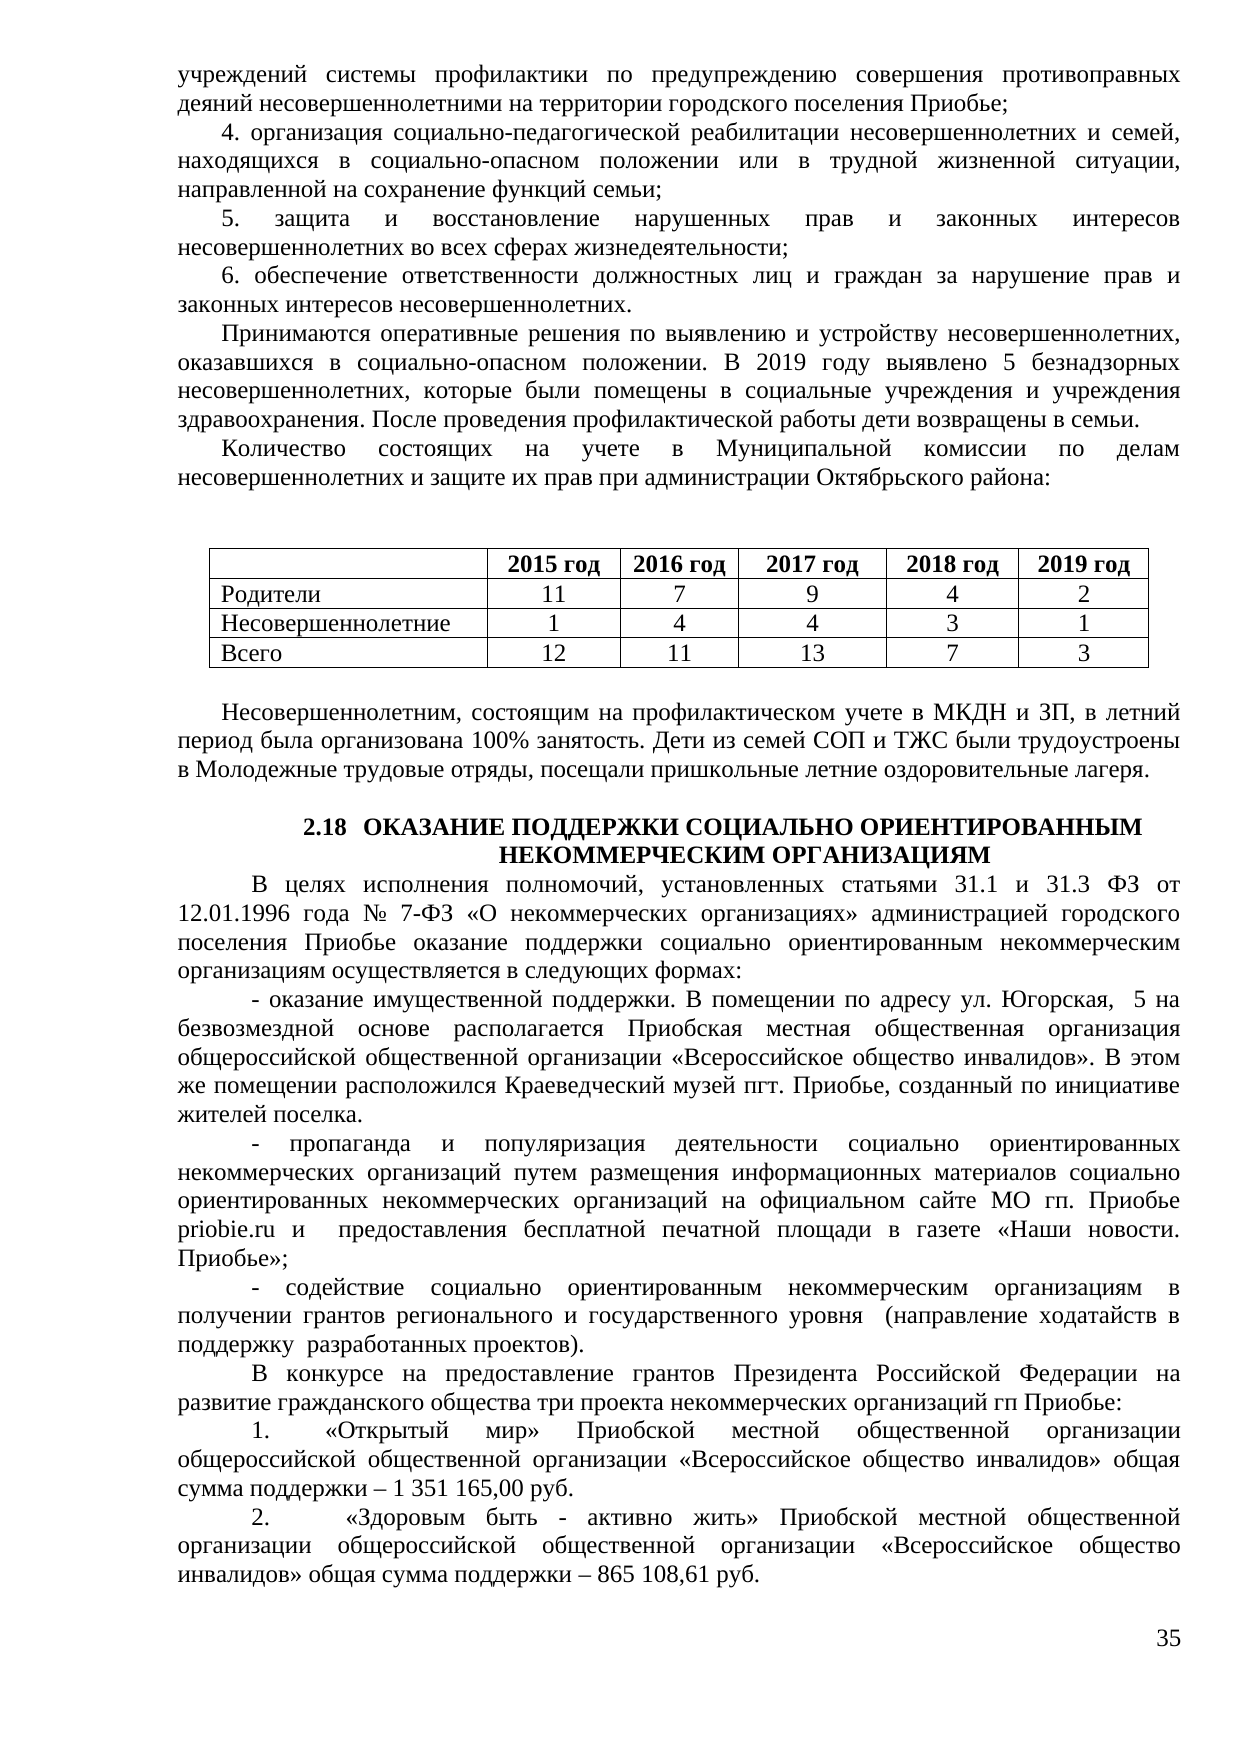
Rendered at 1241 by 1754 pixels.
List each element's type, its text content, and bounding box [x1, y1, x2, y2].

table_cell Родители [210, 579, 487, 607]
table_cell 7 [887, 638, 1018, 667]
table_cell 13 [739, 638, 886, 667]
table_header 2017 год [739, 549, 886, 578]
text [177, 59, 1181, 117]
list ОКАЗАНИЕ ПОДДЕРЖКИ СОЦИАЛЬНО ОРИЕНТИРОВАННЫМ НЕКОММЕРЧЕСКИМ ОРГАНИЗАЦИЯМ [265, 812, 1181, 869]
text Принимаются оперативные решения по выявлению и устройству несовершеннолетних, оказавшихся в социально-опасном положении. В 2019 году выявлено 5 безнадзорных несовершеннолетних, которые были помещены в социальные учреждения и учреждения здравоохранения. После проведения профилактической работы дети возвращены в семьи. [177, 318, 1181, 433]
text - пропаганда и популяризация деятельности социально ориентированных некоммерческих организаций путем размещения информационных материалов социально ориентированных некоммерческих организаций на официальном сайте МО гп. Приобье priobie.ru и предоставления бесплатной печатной площади в газете «Наши новости. Приобье»; [177, 1128, 1181, 1272]
table_cell 1 [1019, 609, 1148, 637]
text 5. защита и восстановление нарушенных прав и законных интересов несовершеннолетних во всех сферах жизнедеятельности; [177, 203, 1181, 260]
table_cell 4 [739, 609, 886, 637]
table_header 2019 год [1019, 549, 1148, 578]
table_cell 2 [1019, 579, 1148, 607]
text 4. организация социально-педагогической реабилитации несовершеннолетних и семей, находящихся в социально-опасном положении или в трудной жизненной ситуации, направленной на сохранение функций семьи; [177, 117, 1181, 203]
text В целях исполнения полномочий, установленных статьями 31.1 и 31.3 ФЗ от 12.01.1996 года № 7-ФЗ «О некоммерческих организациях» администрацией городского поселения Приобье оказание поддержки социально ориентированным некоммерческим организациям осуществляется в следующих формах: [177, 869, 1181, 984]
table_cell 11 [621, 638, 738, 667]
text 6. обеспечение ответственности должностных лиц и граждан за нарушение прав и законных интересов несовершеннолетних. [177, 260, 1181, 318]
text - оказание имущественной поддержки. В помещении по адресу ул. Югорская, 5 на безвозмездной основе располагается Приобская местная общественная организация общероссийской общественной организации «Всероссийское общество инвалидов». В этом же помещении расположился Краеведческий музей пгт. Приобье, созданный по инициативе жителей поселка. [177, 984, 1181, 1128]
table_header [210, 549, 487, 578]
table_cell 4 [887, 579, 1018, 607]
text Несовершеннолетним, состоящим на профилактическом учете в МКДН и ЗП, в летний период была организована 100% занятость. Дети из семей СОП и ТЖС были трудоустроены в Молодежные трудовые отряды, посещали пришкольные летние оздоровительные лагеря. [177, 697, 1181, 783]
table_header 2015 год [488, 549, 620, 578]
table_cell 1 [488, 609, 620, 637]
text В конкурсе на предоставление грантов Президента Российской Федерации на развитие гражданского общества три проекта некоммерческих организаций гп Приобье: [177, 1358, 1181, 1416]
table_cell 12 [488, 638, 620, 667]
table_cell 4 [621, 609, 738, 637]
list «Открытый мир» Приобской местной общественной организации общероссийской общественной организации «Всероссийское общество инвалидов» общая сумма поддержки – 1 351 165,00 руб. [177, 1416, 1181, 1502]
table_header 2016 год [621, 549, 738, 578]
table_cell Несовершеннолетние [210, 609, 487, 637]
table_cell 7 [621, 579, 738, 607]
table_cell 3 [887, 609, 1018, 637]
text - содействие социально ориентированным некоммерческим организациям в получении грантов регионального и государственного уровня (направление ходатайств в поддержку разработанных проектов). [177, 1272, 1181, 1358]
table_cell 11 [488, 579, 620, 607]
list «Здоровым быть - активно жить» Приобской местной общественной организации общероссийской общественной организации «Всероссийское общество инвалидов» общая сумма поддержки – 865 108,61 руб. [177, 1502, 1181, 1588]
table_cell 3 [1019, 638, 1148, 667]
table_header 2018 год [887, 549, 1018, 578]
table_cell Всего [210, 638, 487, 667]
text Количество состоящих на учете в Муниципальной комиссии по делам несовершеннолетних и защите их прав при администрации Октябрьского района: [177, 433, 1181, 490]
table_cell 9 [739, 579, 886, 607]
